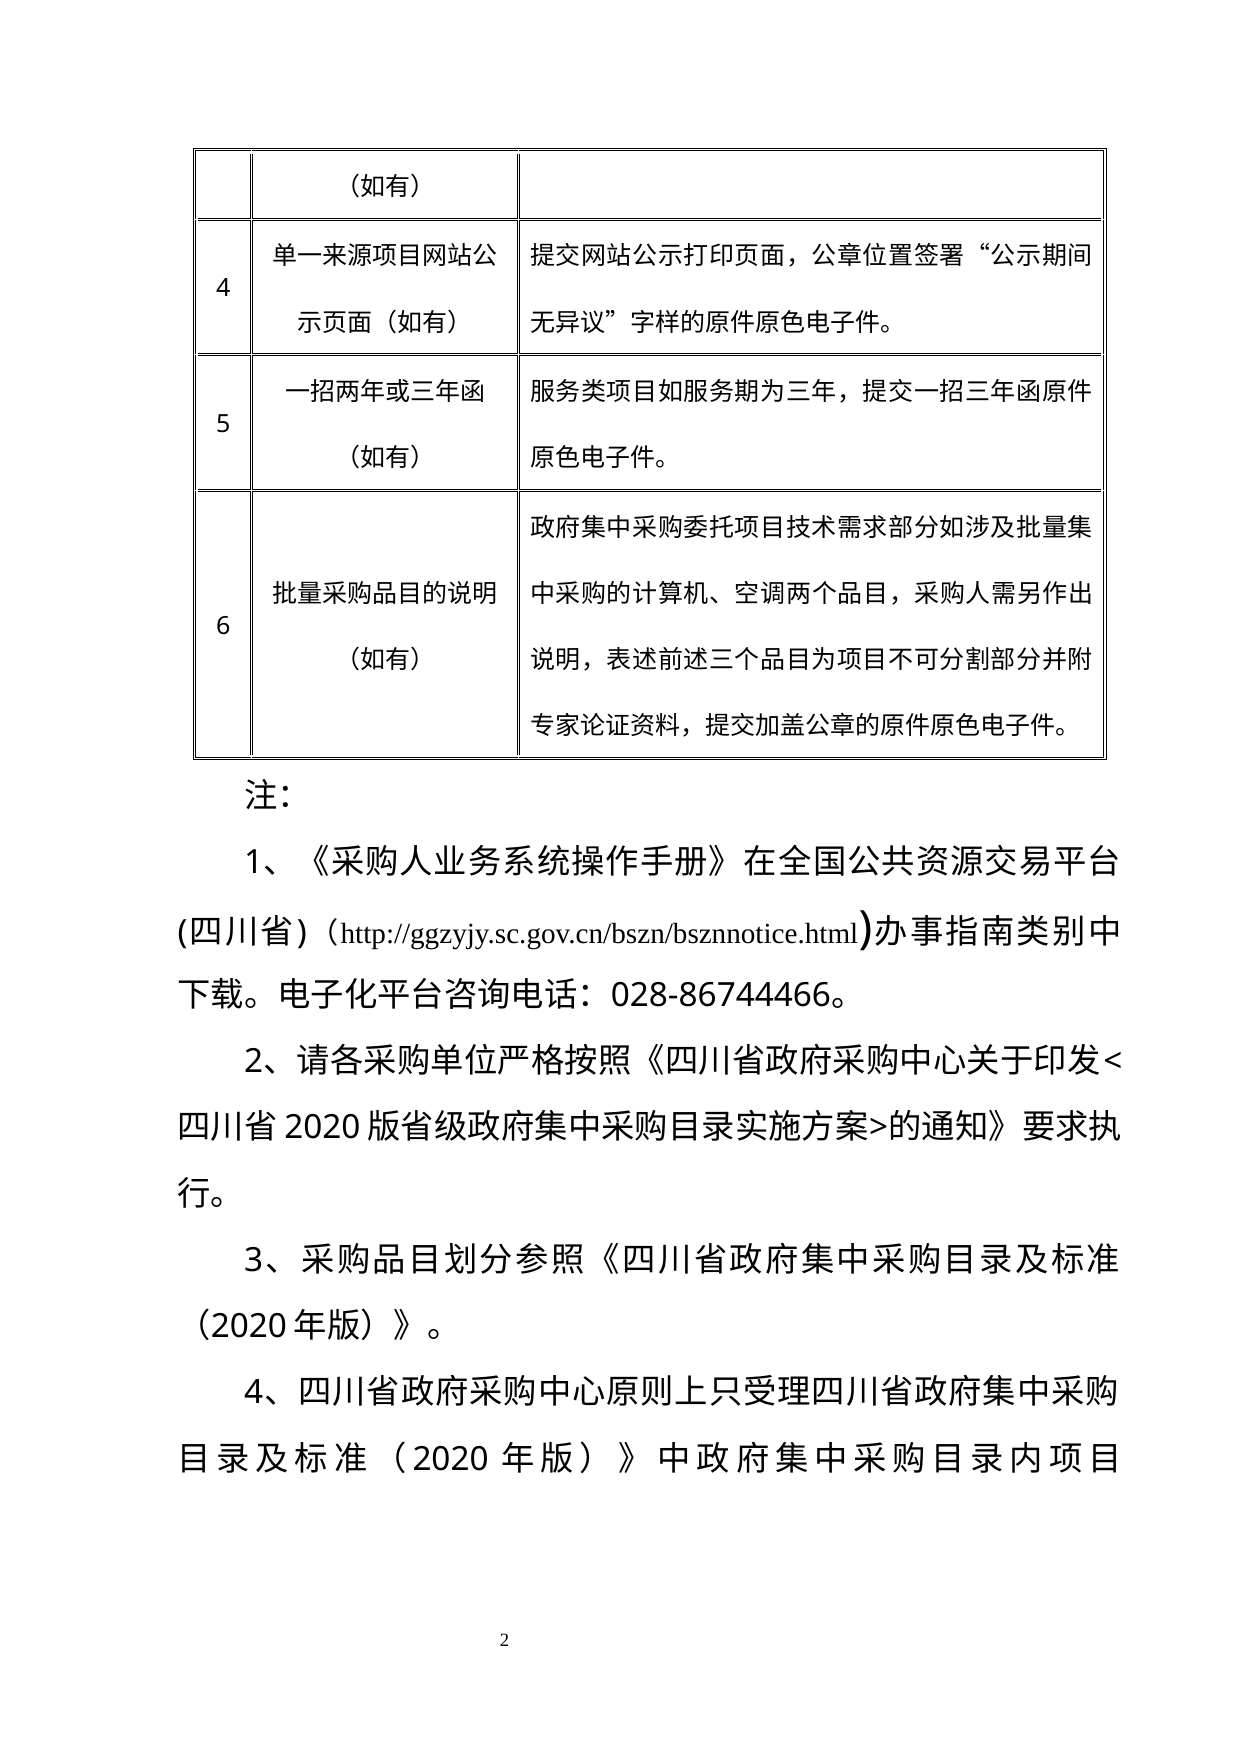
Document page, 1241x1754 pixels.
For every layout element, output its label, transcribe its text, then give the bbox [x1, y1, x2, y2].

table_cell 5 [194, 353, 251, 489]
table_cell 批量采购品目的说明（如有） [251, 492, 518, 757]
text 注： [177, 760, 1122, 826]
table_cell 4 [196, 218, 250, 353]
table_cell 政府集中采购委托项目技术需求部分如涉及批量集中采购的计算机、空调两个品目，采购人需另作出说明，表述前述三个品目为项目不可分割部分并附专家论证资料，提交加盖公章的原件原色电子件。 [519, 489, 1105, 757]
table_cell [251, 151, 262, 218]
text 3、采购品目划分参照《四川省政府集中采购目录及标准（2020年版）》。 [177, 1224, 1122, 1356]
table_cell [519, 151, 1103, 218]
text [177, 1356, 1122, 1489]
table_cell 6 [194, 489, 251, 757]
table_cell 服务类项目如服务期为三年，提交一招三年函原件原色电子件。 [519, 353, 1105, 489]
table_cell 提交网站公示打印页面，公章位置签署“公示期间无异议”字样的原件原色电子件。 [520, 218, 1103, 353]
list 请各采购单位严格按照《四川省政府采购中心关于印发<四川省2020版省级政府集中采购目录实施方案>的通知》要求执行。 [177, 1025, 1122, 1224]
table_cell 3 [196, 151, 251, 218]
list 《采购人业务系统操作手册》在全国公共资源交易平台(四川省)（http://ggzyjy.sc.gov.cn/bszn/bsznnotice.html)办事指南类别中下载。电子化平台咨询电话：028-86744466。 [177, 826, 1122, 1025]
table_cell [507, 151, 518, 218]
